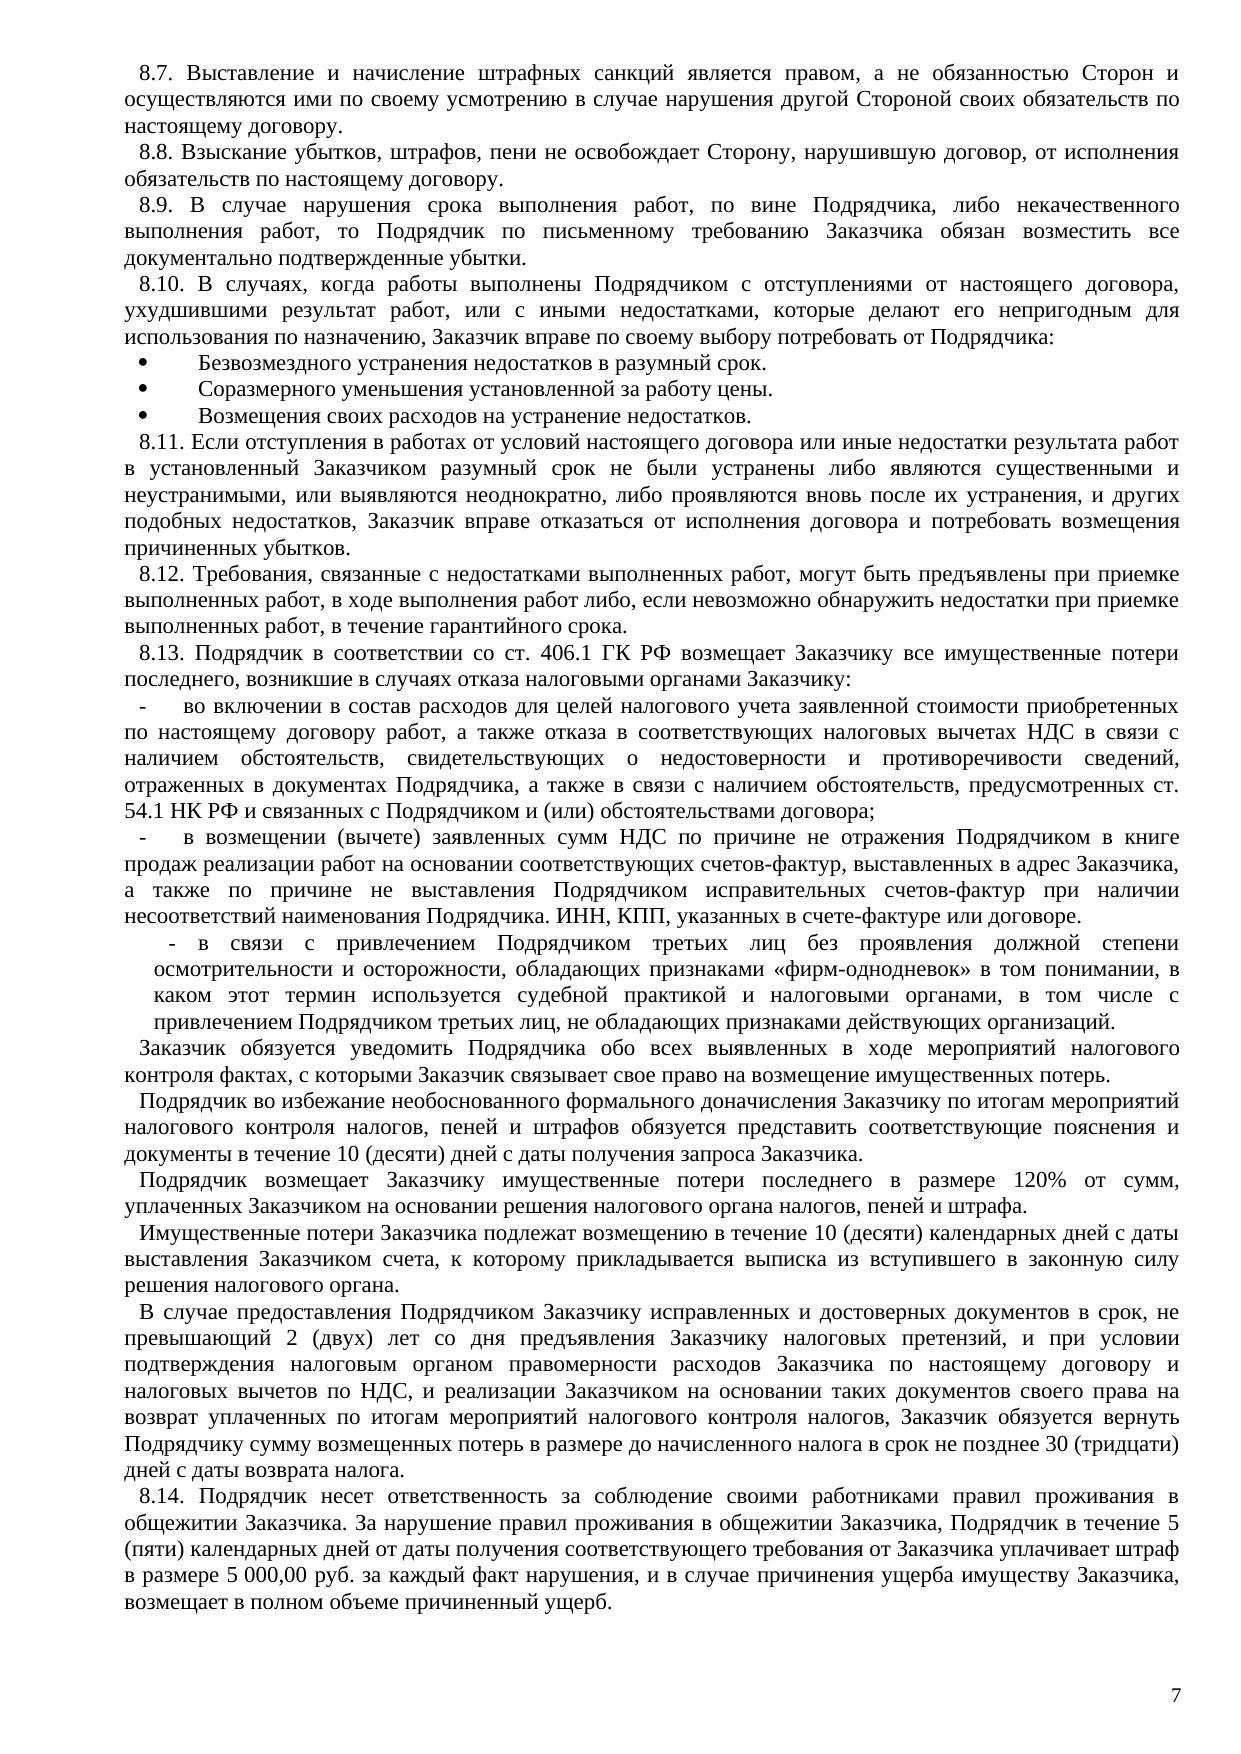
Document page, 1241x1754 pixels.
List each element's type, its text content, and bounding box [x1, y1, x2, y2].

list 8.9. В случае нарушения срока выполнения работ, по вине Подрядчика, либо некачественного выполнения работ, то Подрядчик по письменному требованию Заказчика обязан возместить все документально подтвержденные убытки. [124, 191, 1181, 270]
list в возмещении (вычете) заявленных сумм НДС по причине не отражения Подрядчиком в книге продаж реализации работ на основании соответствующих счетов-фактур, выставленных в адрес Заказчика, а также по причине не выставления Подрядчиком исправительных счетов-фактур при наличии несоответствий наименования Подрядчика. ИНН, КПП, указанных в счете-фактуре или договоре. [124, 823, 1181, 929]
list во включении в состав расходов для целей налогового учета заявленной стоимости приобретенных по настоящему договору работ, а также отказа в соответствующих налоговых вычетах НДС в связи с наличием обстоятельств, свидетельствующих о недостоверности и противоречивости сведений, отраженных в документах Подрядчика, а также в связи с наличием обстоятельств, предусмотренных ст. 54.1 НК РФ и связанных с Подрядчиком и (или) обстоятельствами договора; [124, 692, 1181, 823]
list Соразмерного уменьшения установленной за работу цены. [124, 375, 1181, 402]
list 8.7. Выставление и начисление штрафных санкций является правом, а не обязанностью Сторон и осуществляются ими по своему усмотрению в случае нарушения другой Стороной своих обязательств по настоящему договору. [124, 59, 1181, 138]
list Возмещения своих расходов на устранение недостатков. [124, 402, 1181, 428]
list Безвозмездного устранения недостатков в разумный срок. [124, 349, 1181, 375]
text 8.14. Подрядчик несет ответственность за соблюдение своими работниками правил проживания в общежитии Заказчика. За нарушение правил проживания в общежитии Заказчика, Подрядчик в течение 5 (пяти) календарных дней от даты получения соответствующего требования от Заказчика уплачивает штраф в размере 5 000,00 руб. за каждый факт нарушения, и в случае причинения ущерба имуществу Заказчика, возмещает в полном объеме причиненный ущерб. [124, 1482, 1181, 1614]
text Имущественные потери Заказчика подлежат возмещению в течение 10 (десяти) календарных дней с даты выставления Заказчиком счета, к которому прикладывается выписка из вступившего в законную силу решения налогового органа. [124, 1219, 1181, 1298]
text 8.12. Требования, связанные с недостатками выполненных работ, могут быть предъявлены при приемке выполненных работ, в ходе выполнения работ либо, если невозможно обнаружить недостатки при приемке выполненных работ, в течение гарантийного срока. [124, 560, 1181, 639]
text Подрядчик возмещает Заказчику имущественные потери последнего в размере 120% от сумм, уплаченных Заказчиком на основании решения налогового органа налогов, пеней и штрафа. [124, 1166, 1181, 1219]
text Подрядчик во избежание необоснованного формального доначисления Заказчику по итогам мероприятий налогового контроля налогов, пеней и штрафов обязуется представить соответствующие пояснения и документы в течение 10 (десяти) дней с даты получения запроса Заказчика. [124, 1087, 1181, 1166]
list 8.10. В случаях, когда работы выполнены Подрядчиком с отступлениями от настоящего договора, ухудшившими результат работ, или с иными недостатками, которые делают его непригодным для использования по назначению, Заказчик вправе по своему выбору потребовать от Подрядчика: [124, 270, 1181, 349]
text 8.11. Если отступления в работах от условий настоящего договора или иные недостатки результата работ в установленный Заказчиком разумный срок не были устранены либо являются существенными и неустранимыми, или выявляются неоднократно, либо проявляются вновь после их устранения, и других подобных недостатков, Заказчик вправе отказаться от исполнения договора и потребовать возмещения причиненных убытков. [124, 428, 1181, 560]
text В случае предоставления Подрядчиком Заказчику исправленных и достоверных документов в срок, не превышающий 2 (двух) лет со дня предъявления Заказчику налоговых претензий, и при условии подтверждения налоговым органом правомерности расходов Заказчика по настоящему договору и налоговых вычетов по НДС, и реализации Заказчиком на основании таких документов своего права на возврат уплаченных по итогам мероприятий налогового контроля налогов, Заказчик обязуется вернуть Подрядчику сумму возмещенных потерь в размере до начисленного налога в срок не позднее 30 (тридцати) дней с даты возврата налога. [124, 1298, 1181, 1482]
text 8.13. Подрядчик в соответствии со ст. 406.1 ГК РФ возмещает Заказчику все имущественные потери последнего, возникшие в случаях отказа налоговыми органами Заказчику: [124, 639, 1181, 692]
list 8.8. Взыскание убытков, штрафов, пени не освобождает Сторону, нарушившую договор, от исполнения обязательств по настоящему договору. [124, 138, 1181, 191]
text Заказчик обязуется уведомить Подрядчика обо всех выявленных в ходе мероприятий налогового контроля фактах, с которыми Заказчик связывает свое право на возмещение имущественных потерь. [124, 1034, 1181, 1087]
list в связи с привлечением Подрядчиком третьих лиц без проявления должной степени осмотрительности и осторожности, обладающих признаками «фирм-однодневок» в том понимании, в каком этот термин используется судебной практикой и налоговыми органами, в том числе с привлечением Подрядчиком третьих лиц, не обладающих признаками действующих организаций. [153, 929, 1181, 1034]
